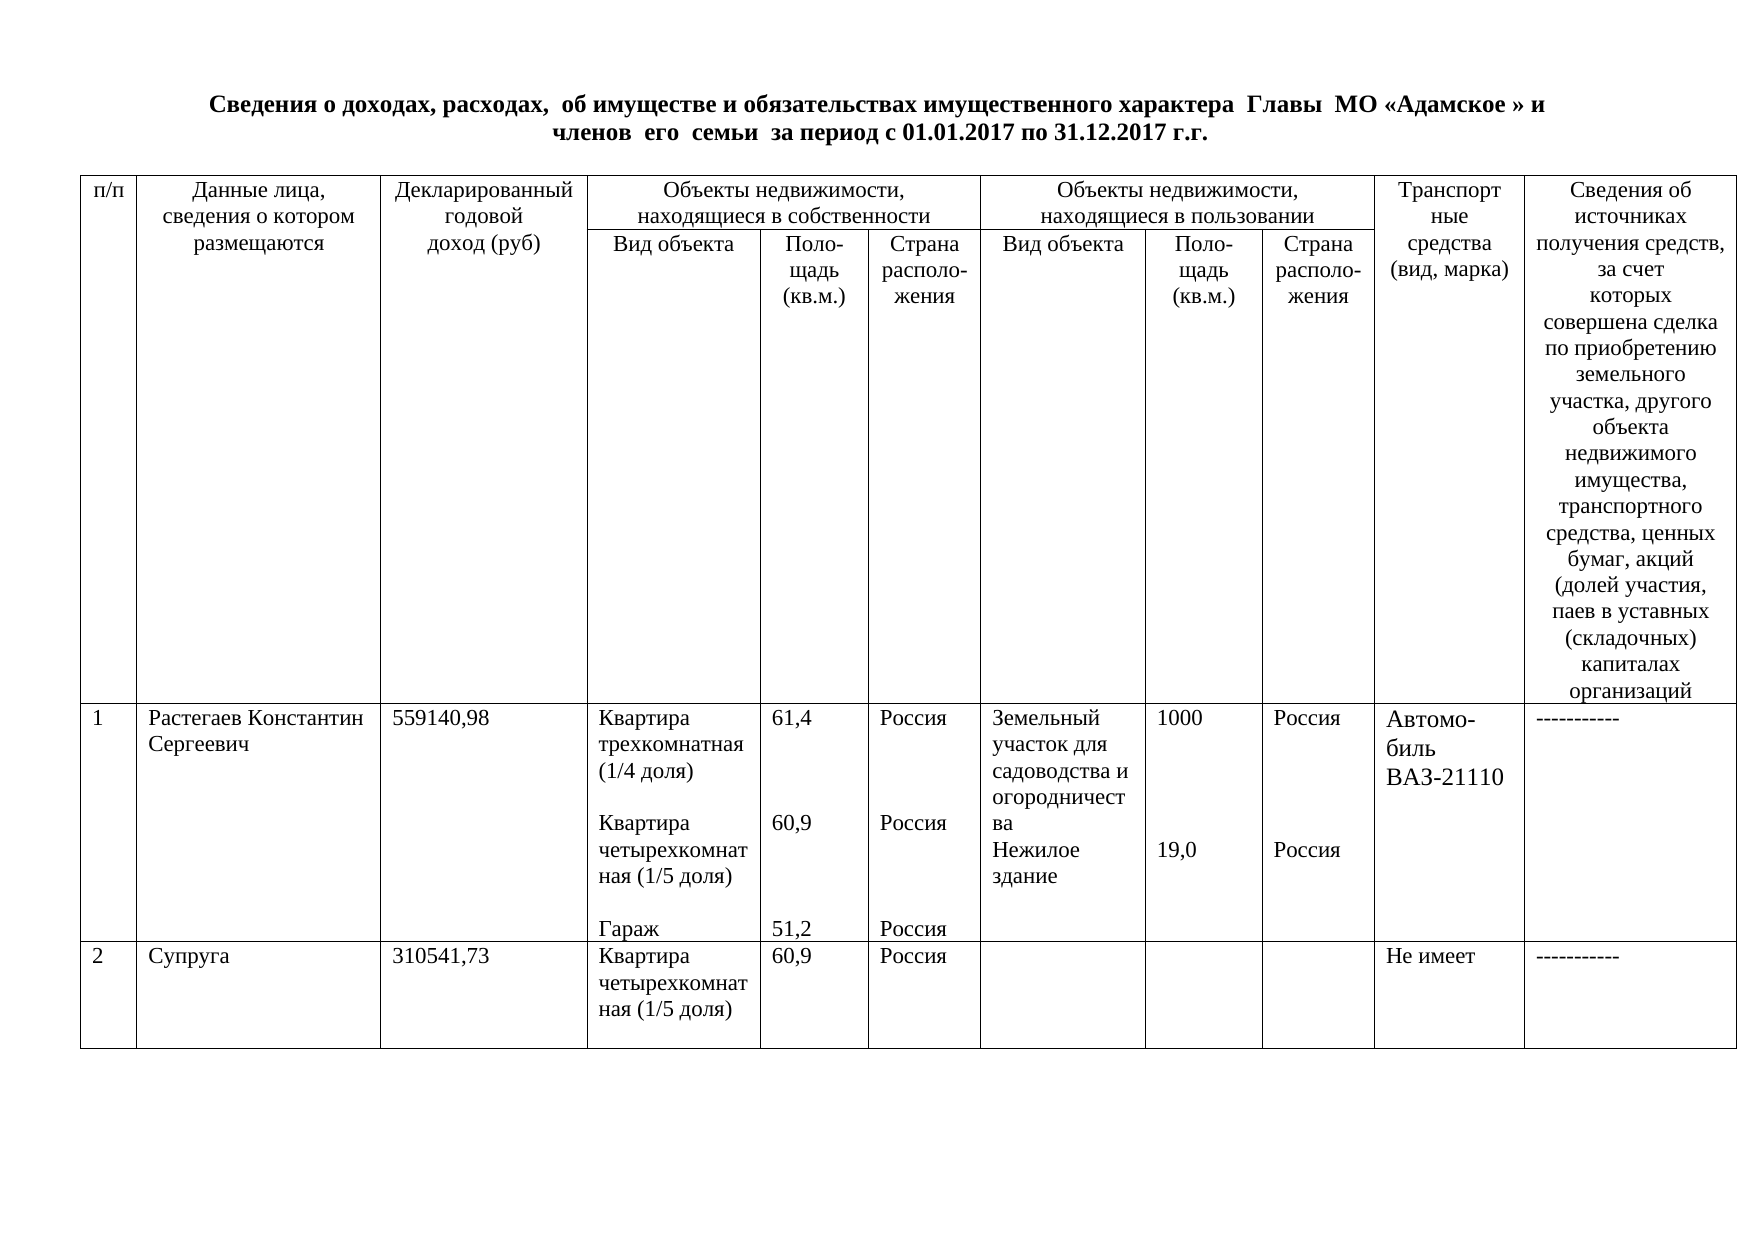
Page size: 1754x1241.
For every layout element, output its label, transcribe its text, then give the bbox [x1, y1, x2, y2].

table_cell 559140,98 [381, 704, 587, 941]
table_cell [869, 942, 980, 1048]
table_cell Квартира трехкомнатная (1/4 доля) Квартира четырехкомнатная (1/5 доля) Гараж [588, 704, 760, 941]
table_cell [981, 942, 1145, 1048]
table_header Объекты недвижимости, находящиеся в собственности [588, 176, 980, 229]
table_cell ----------- [1525, 942, 1736, 1048]
table_cell 61,4 60,9 51,2 [761, 704, 868, 941]
table_header Транспорт ные средства (вид, марка) [1375, 176, 1524, 703]
table_cell Не имеет [1375, 942, 1524, 1048]
table_cell Россия Россия [1263, 704, 1374, 941]
table_header Сведения об источниках получения средств, за счет которых совершена сделка по приобретению земельного участка, другого объекта недвижимого имущества, транспортного средства, ценных бумаг, акций (долей участия, паев в уставных (складочных) капиталах организаций [1525, 176, 1736, 703]
table_header Данные лица, сведения о котором размещаются [137, 176, 380, 703]
table_cell 1 [81, 704, 136, 941]
table_header Объекты недвижимости, находящиеся в пользовании [981, 176, 1374, 229]
table_cell ----------- [1525, 704, 1736, 941]
table_cell Земельный участок для садоводства и огородничества Нежилое здание [981, 704, 1145, 941]
table_cell Россия Россия Россия [869, 704, 980, 941]
table_cell Вид объекта [981, 230, 1145, 703]
table_cell [1146, 942, 1262, 1048]
table_header Декларированный годовой доход (руб) [381, 176, 587, 703]
table_cell Супруга [137, 942, 380, 1048]
table_cell 2 [81, 942, 136, 1048]
table_cell 1000 19,0 [1146, 704, 1262, 941]
table_cell Автомо- биль ВАЗ-21110 [1375, 704, 1524, 941]
table_cell Страна располо-жения [869, 230, 980, 703]
text членов его семьи за период с 01.01.2017 по 31.12.2017 г.г. [118, 117, 1636, 146]
table_cell Растегаев Константин Сергеевич [137, 704, 380, 941]
table_cell [1263, 942, 1374, 1048]
table_cell Вид объекта [588, 230, 760, 703]
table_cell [588, 942, 760, 1048]
table_header п/п [81, 176, 136, 703]
table_cell 310541,73 [381, 942, 587, 1048]
text Сведения о доходах, расходах, об имуществе и обязательствах имущественного характера Главы МО «Адамское » и [118, 89, 1636, 117]
table_cell 60,9 1000 19,0 [761, 942, 868, 1048]
table_cell Страна располо-жения [1263, 230, 1374, 703]
table_cell Поло- щадь (кв.м.) [1146, 230, 1262, 703]
table_cell Поло- щадь (кв.м.) [761, 230, 868, 703]
